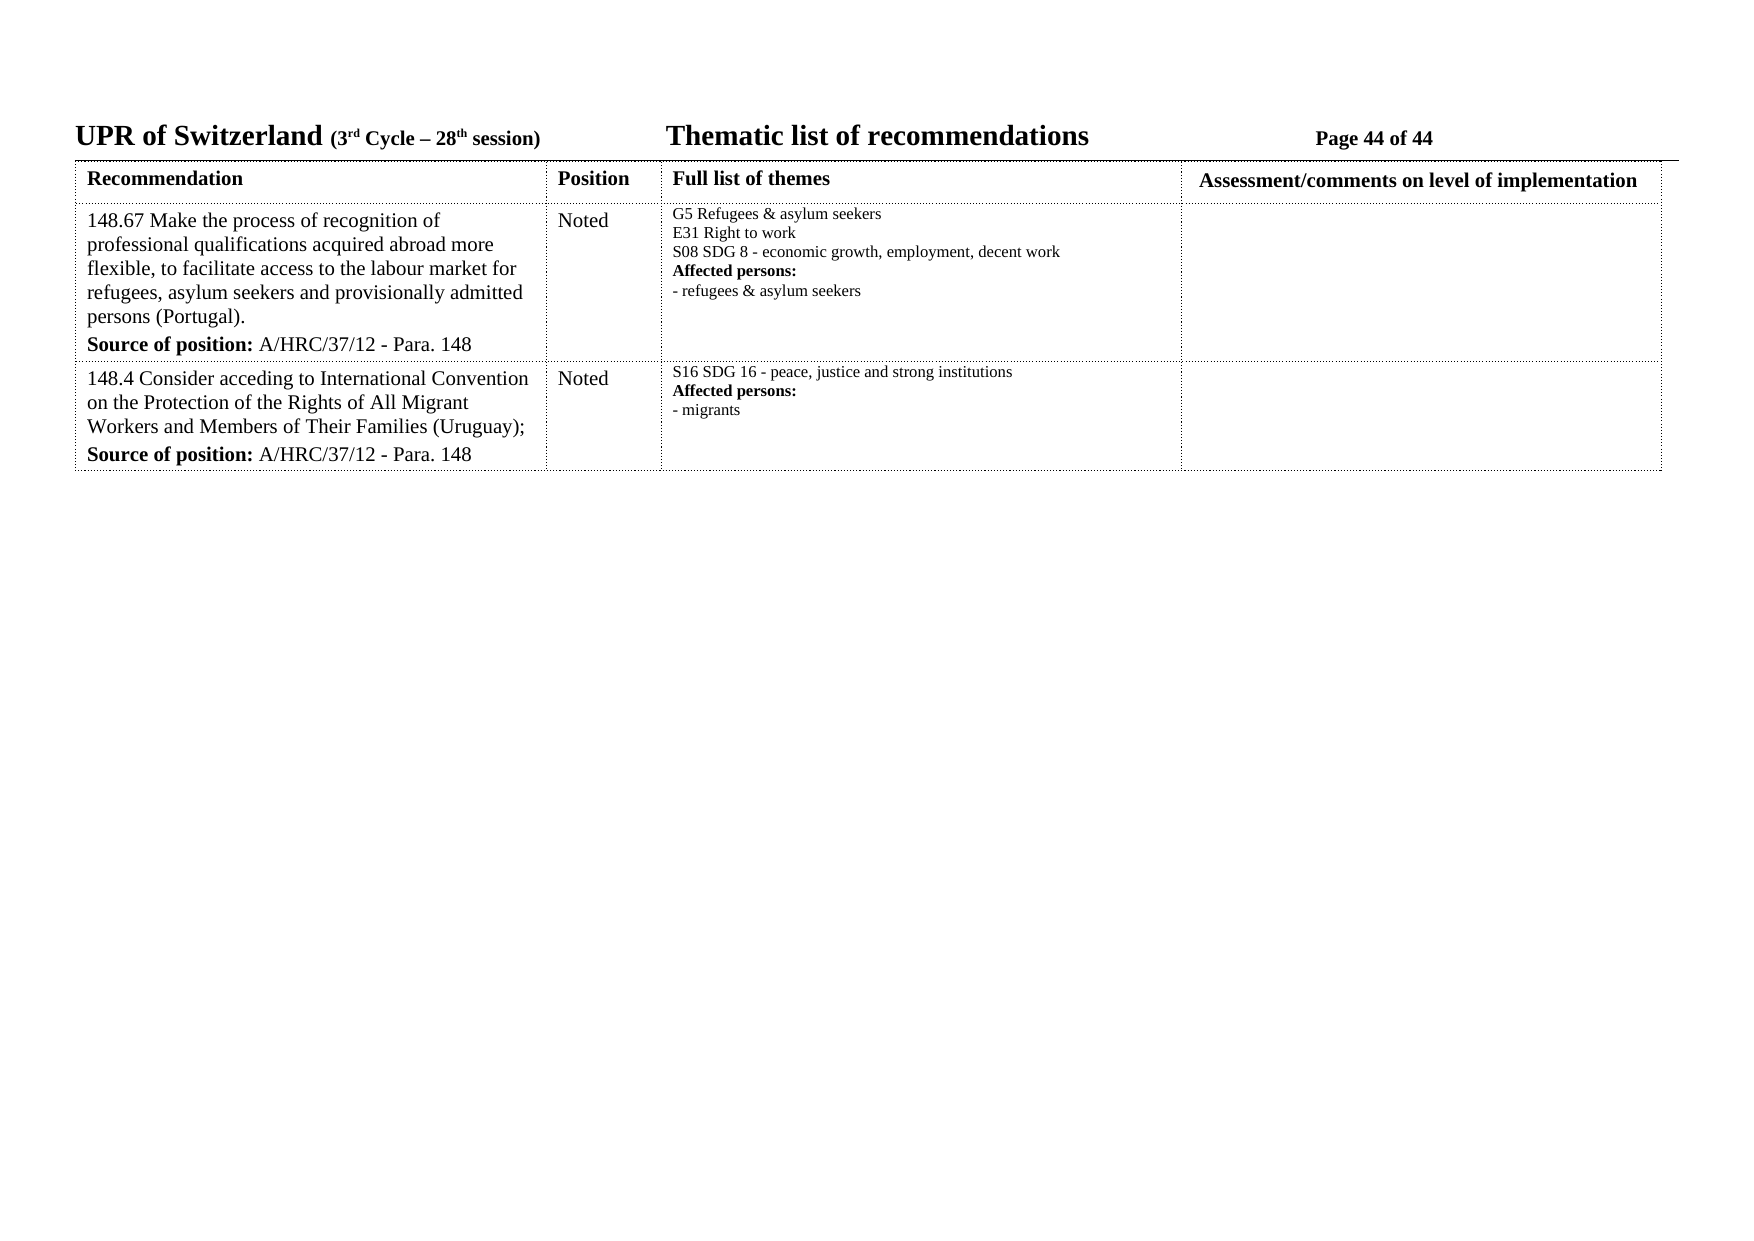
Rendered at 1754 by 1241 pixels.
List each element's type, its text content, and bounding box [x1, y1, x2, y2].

table_cell 148.4 Consider acceding to International Convention on the Protection of the Rights of All Migrant Workers and Members of Their Families (Uruguay); Source of position: A/HRC/37/12 - Para. 148 [76, 361, 546, 470]
table_header Full list of themes [661, 161, 1182, 203]
table_header Recommendation [76, 161, 546, 203]
table_cell S16 SDG 16 - peace, justice and strong institutions Affected persons: - migrants [661, 361, 1182, 470]
table_header Position [546, 161, 661, 203]
table_cell Noted [546, 361, 661, 470]
table_cell [1182, 203, 1661, 361]
table_header Assessment/comments on level of implementation [1182, 161, 1661, 203]
table_cell G5 Refugees & asylum seekers E31 Right to work S08 SDG 8 - economic growth, employment, decent work Affected persons: - refugees & asylum seekers [661, 203, 1182, 361]
table_cell [1182, 361, 1661, 470]
table_cell Noted [546, 203, 661, 361]
table_cell 148.67 Make the process of recognition of professional qualifications acquired abroad more flexible, to facilitate access to the labour market for refugees, asylum seekers and provisionally admitted persons (Portugal). Source of position: A/HRC/37/12 - Para. 148 [76, 203, 546, 361]
